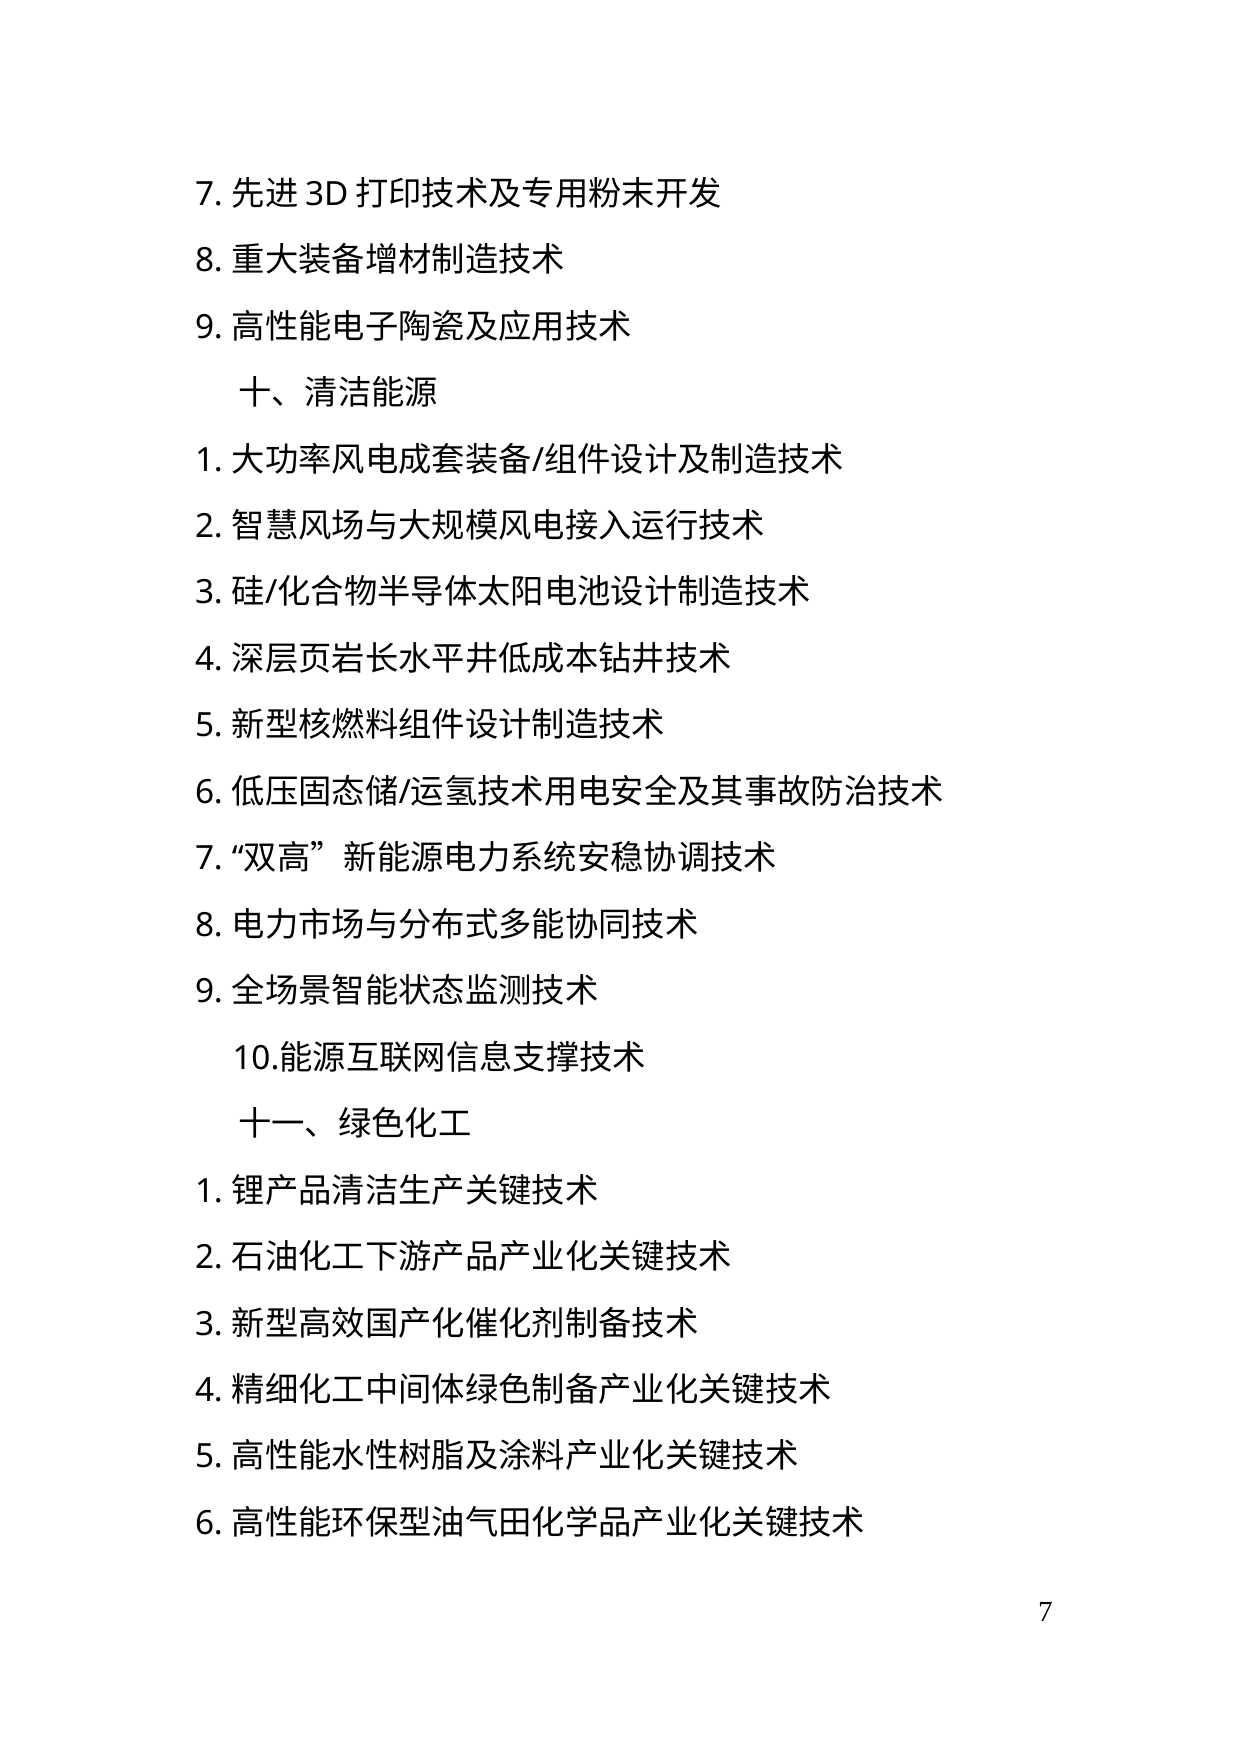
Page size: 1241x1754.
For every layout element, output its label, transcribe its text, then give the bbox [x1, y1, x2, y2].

list 石油化工下游产品产业化关键技术 [188, 1221, 1052, 1287]
text 十一、绿色化工 [188, 1088, 1052, 1154]
list 10.能源互联网信息支撑技术 [232, 1022, 1052, 1088]
list 智慧风场与大规模风电接入运行技术 [188, 490, 1052, 556]
list “双高”新能源电力系统安稳协调技术 [188, 822, 1052, 889]
list 精细化工中间体绿色制备产业化关键技术 [188, 1354, 1052, 1420]
list 大功率风电成套装备/组件设计及制造技术 [188, 423, 1052, 490]
list 高性能电子陶瓷及应用技术 [188, 291, 1052, 357]
list 全场景智能状态监测技术 [188, 955, 1052, 1022]
list 硅/化合物半导体太阳电池设计制造技术 [188, 556, 1052, 623]
list 新型高效国产化催化剂制备技术 [188, 1287, 1052, 1354]
list 高性能环保型油气田化学品产业化关键技术 [188, 1487, 1052, 1553]
list 新型核燃料组件设计制造技术 [188, 689, 1052, 756]
list 先进3D打印技术及专用粉末开发 [188, 158, 1052, 224]
list 深层页岩长水平井低成本钻井技术 [188, 623, 1052, 689]
list 锂产品清洁生产关键技术 [188, 1154, 1052, 1221]
list 电力市场与分布式多能协同技术 [188, 889, 1052, 955]
list 低压固态储/运氢技术用电安全及其事故防治技术 [188, 756, 1052, 822]
text 十、清洁能源 [188, 357, 1052, 423]
list 重大装备增材制造技术 [188, 224, 1052, 291]
list 高性能水性树脂及涂料产业化关键技术 [188, 1420, 1052, 1487]
